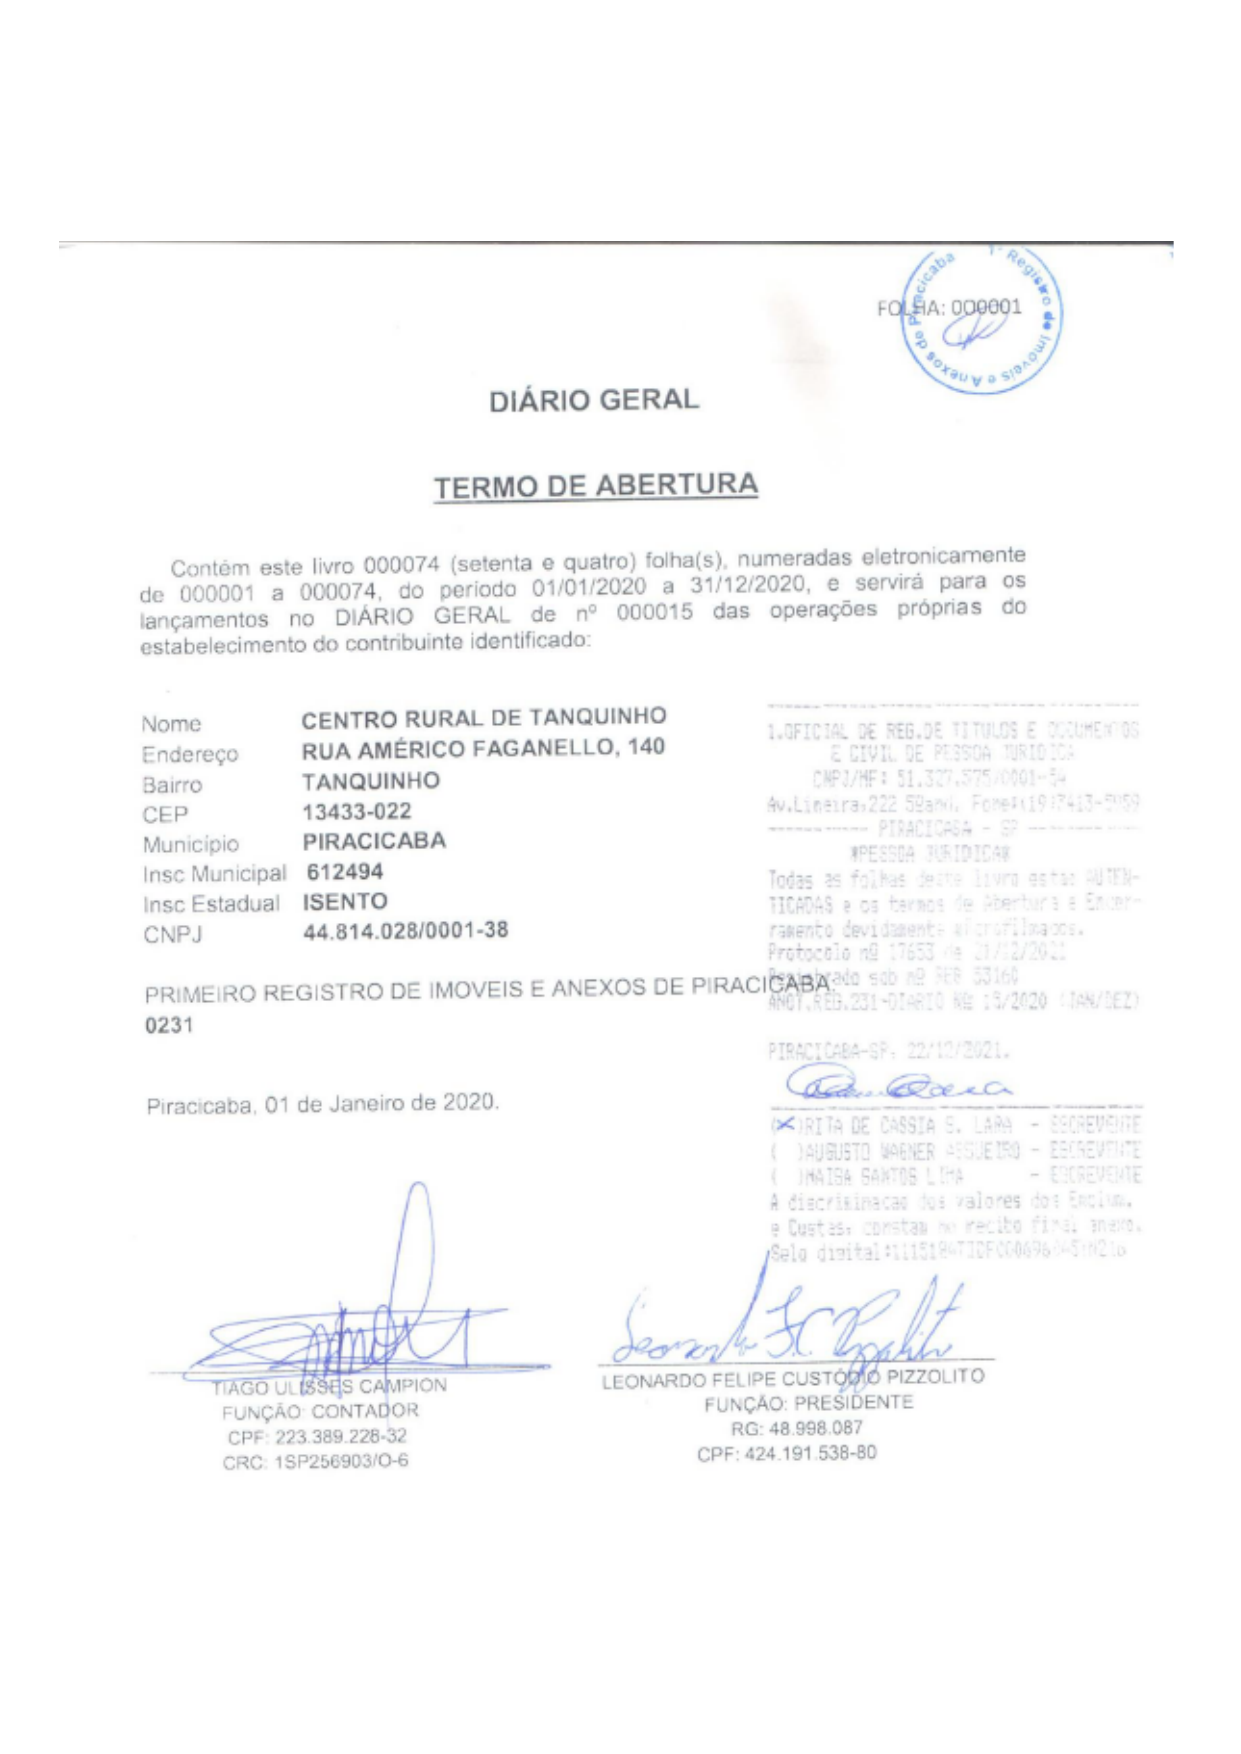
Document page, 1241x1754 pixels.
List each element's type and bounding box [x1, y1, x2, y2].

picture [59, 241, 1174, 1519]
